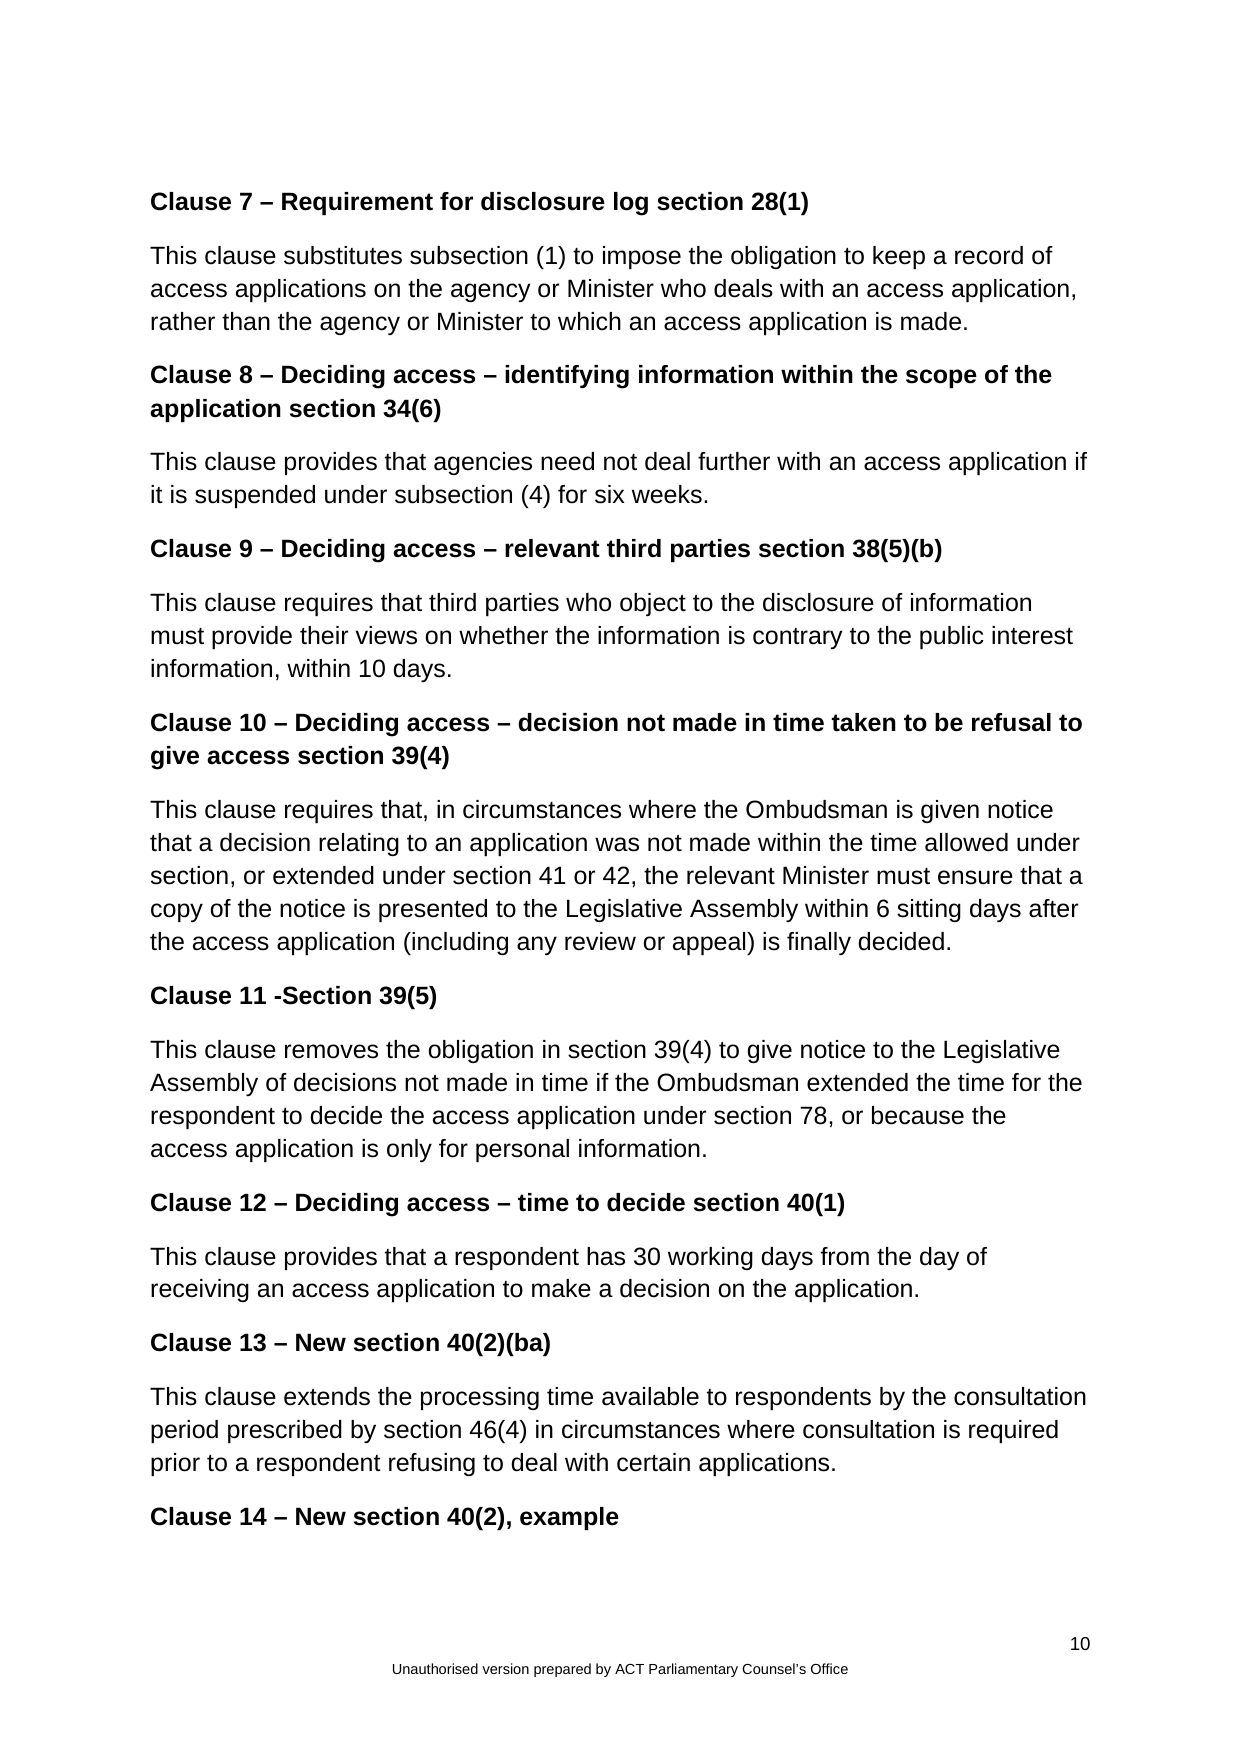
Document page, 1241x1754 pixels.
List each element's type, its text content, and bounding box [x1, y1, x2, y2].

text This clause provides that a respondent has 30 working days from the day of receiving an access application to make a decision on the application. [150, 1241, 1090, 1303]
text Clause 7 – Requirement for disclosure log section 28(1) [150, 187, 1090, 216]
text This clause removes the obligation in section 39(4) to give notice to the Legislative Assembly of decisions not made in time if the Ombudsman extended the time for the respondent to decide the access application under section 78, or because the access application is only for personal information. [150, 1035, 1090, 1162]
text Clause 10 – Deciding access – decision not made in time taken to be refusal to give access section 39(4) [150, 708, 1090, 770]
text This clause provides that agencies need not deal further with an access application if it is suspended under subsection (4) for six weeks. [150, 447, 1090, 509]
text Clause 12 – Deciding access – time to decide section 40(1) [150, 1188, 1090, 1216]
text Clause 11 -Section 39(5) [150, 981, 1090, 1009]
text This clause requires that, in circumstances where the Ombudsman is given notice that a decision relating to an application was not made within the time allowed under section, or extended under section 41 or 42, the relevant Minister must ensure that a copy of the notice is presented to the Legislative Assembly within 6 sitting days after the access application (including any review or appeal) is finally decided. [150, 795, 1090, 956]
text This clause extends the processing time available to respondents by the consultation period prescribed by section 46(4) in circumstances where consultation is required prior to a respondent refusing to deal with certain applications. [150, 1382, 1090, 1477]
text This clause requires that third parties who object to the disclosure of information must provide their views on whether the information is contrary to the public interest information, within 10 days. [150, 588, 1090, 683]
text Clause 13 – New section 40(2)(ba) [150, 1328, 1090, 1357]
text Clause 14 – New section 40(2), example [150, 1502, 1090, 1531]
text Clause 8 – Deciding access – identifying information within the scope of the application section 34(6) [150, 361, 1090, 422]
text Clause 9 – Deciding access – relevant third parties section 38(5)(b) [150, 534, 1090, 563]
text This clause substitutes subsection (1) to impose the obligation to keep a record of access applications on the agency or Minister who deals with an access application, rather than the agency or Minister to which an access application is made. [150, 241, 1090, 335]
